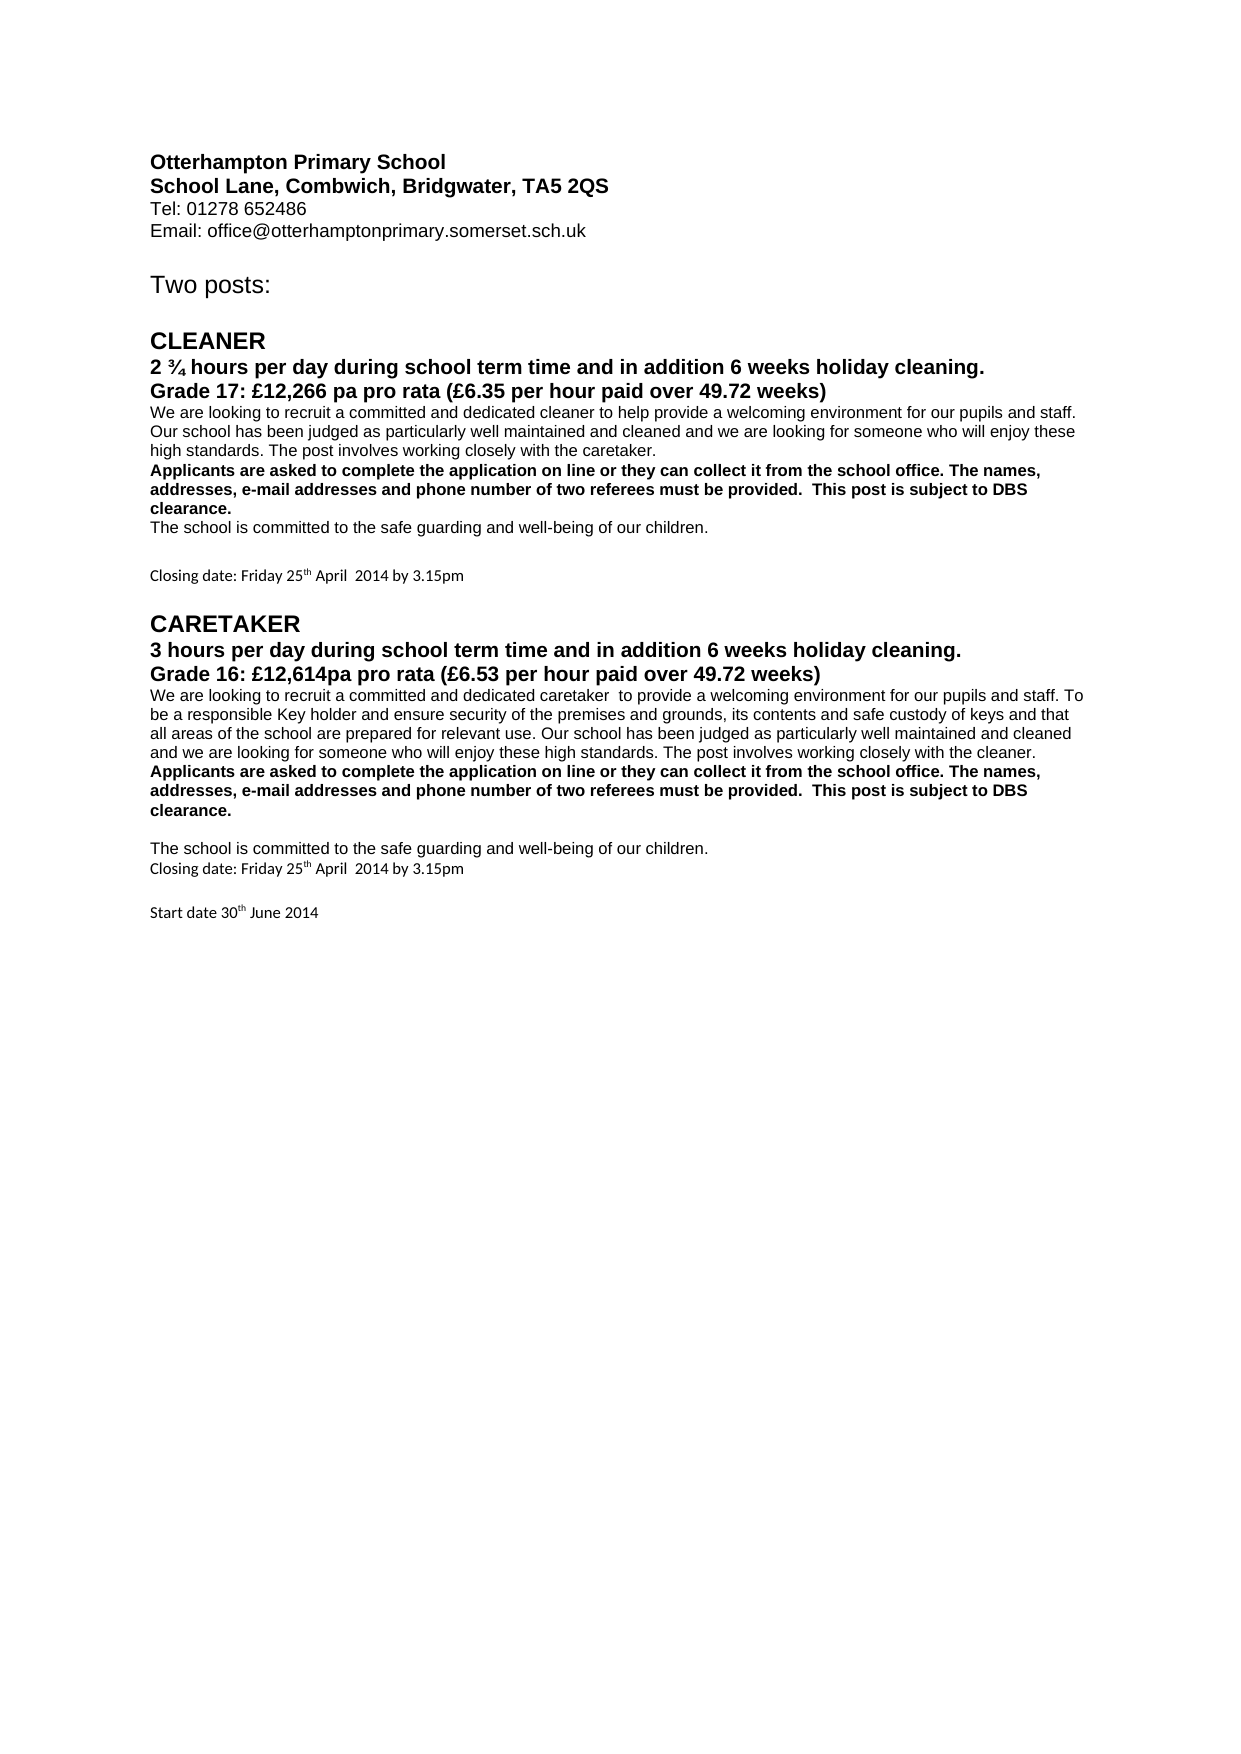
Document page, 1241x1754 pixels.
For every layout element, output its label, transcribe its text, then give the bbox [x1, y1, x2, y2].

text We are looking to recruit a committed and dedicated cleaner to help provide a welcoming environment for our pupils and staff. Our school has been judged as particularly well maintained and cleaned and we are looking for someone who will enjoy these high standards. The post involves working closely with the caretaker. [150, 403, 1090, 460]
text Grade 16: £12,614pa pro rata (£6.53 per hour paid over 49.72 weeks) [150, 661, 1090, 685]
text Start date 30th June 2014 [150, 902, 1090, 922]
text Two posts: [150, 270, 1090, 298]
text Otterhampton Primary School [150, 150, 1090, 174]
text We are looking to recruit a committed and dedicated caretaker to provide a welcoming environment for our pupils and staff. To be a responsible Key holder and ensure security of the premises and grounds, its contents and safe custody of keys and that all areas of the school are prepared for relevant use. Our school has been judged as particularly well maintained and cleaned and we are looking for someone who will enjoy these high standards. The post involves working closely with the cleaner. [150, 685, 1090, 762]
text 3 hours per day during school term time and in addition 6 weeks holiday cleaning. [150, 637, 1090, 661]
text Applicants are asked to complete the application on line or they can collect it from the school office. The names, addresses, e-mail addresses and phone number of two referees must be provided. This post is subject to DBS clearance. [150, 460, 1090, 518]
text Closing date: Friday 25th April 2014 by 3.15pm [150, 858, 1090, 878]
title CARETAKER [150, 610, 1090, 637]
text The school is committed to the safe guarding and well-being of our children. [150, 839, 1090, 858]
text 2 ¾ hours per day during school term time and in addition 6 weeks holiday cleaning. [150, 355, 1090, 379]
text The school is committed to the safe guarding and well-being of our children. [150, 518, 1090, 537]
title CLEANER [150, 327, 1090, 355]
text School Lane, Combwich, Bridgwater, TA5 2QS [150, 174, 1090, 198]
text Tel: 01278 652486 [150, 198, 1090, 219]
text Closing date: Friday 25th April 2014 by 3.15pm [150, 566, 1090, 586]
text Applicants are asked to complete the application on line or they can collect it from the school office. The names, addresses, e-mail addresses and phone number of two referees must be provided. This post is subject to DBS clearance. [150, 762, 1090, 819]
text Grade 17: £12,266 pa pro rata (£6.35 per hour paid over 49.72 weeks) [150, 379, 1090, 403]
text Email: office@otterhamptonprimary.somerset.sch.uk [150, 219, 1090, 241]
